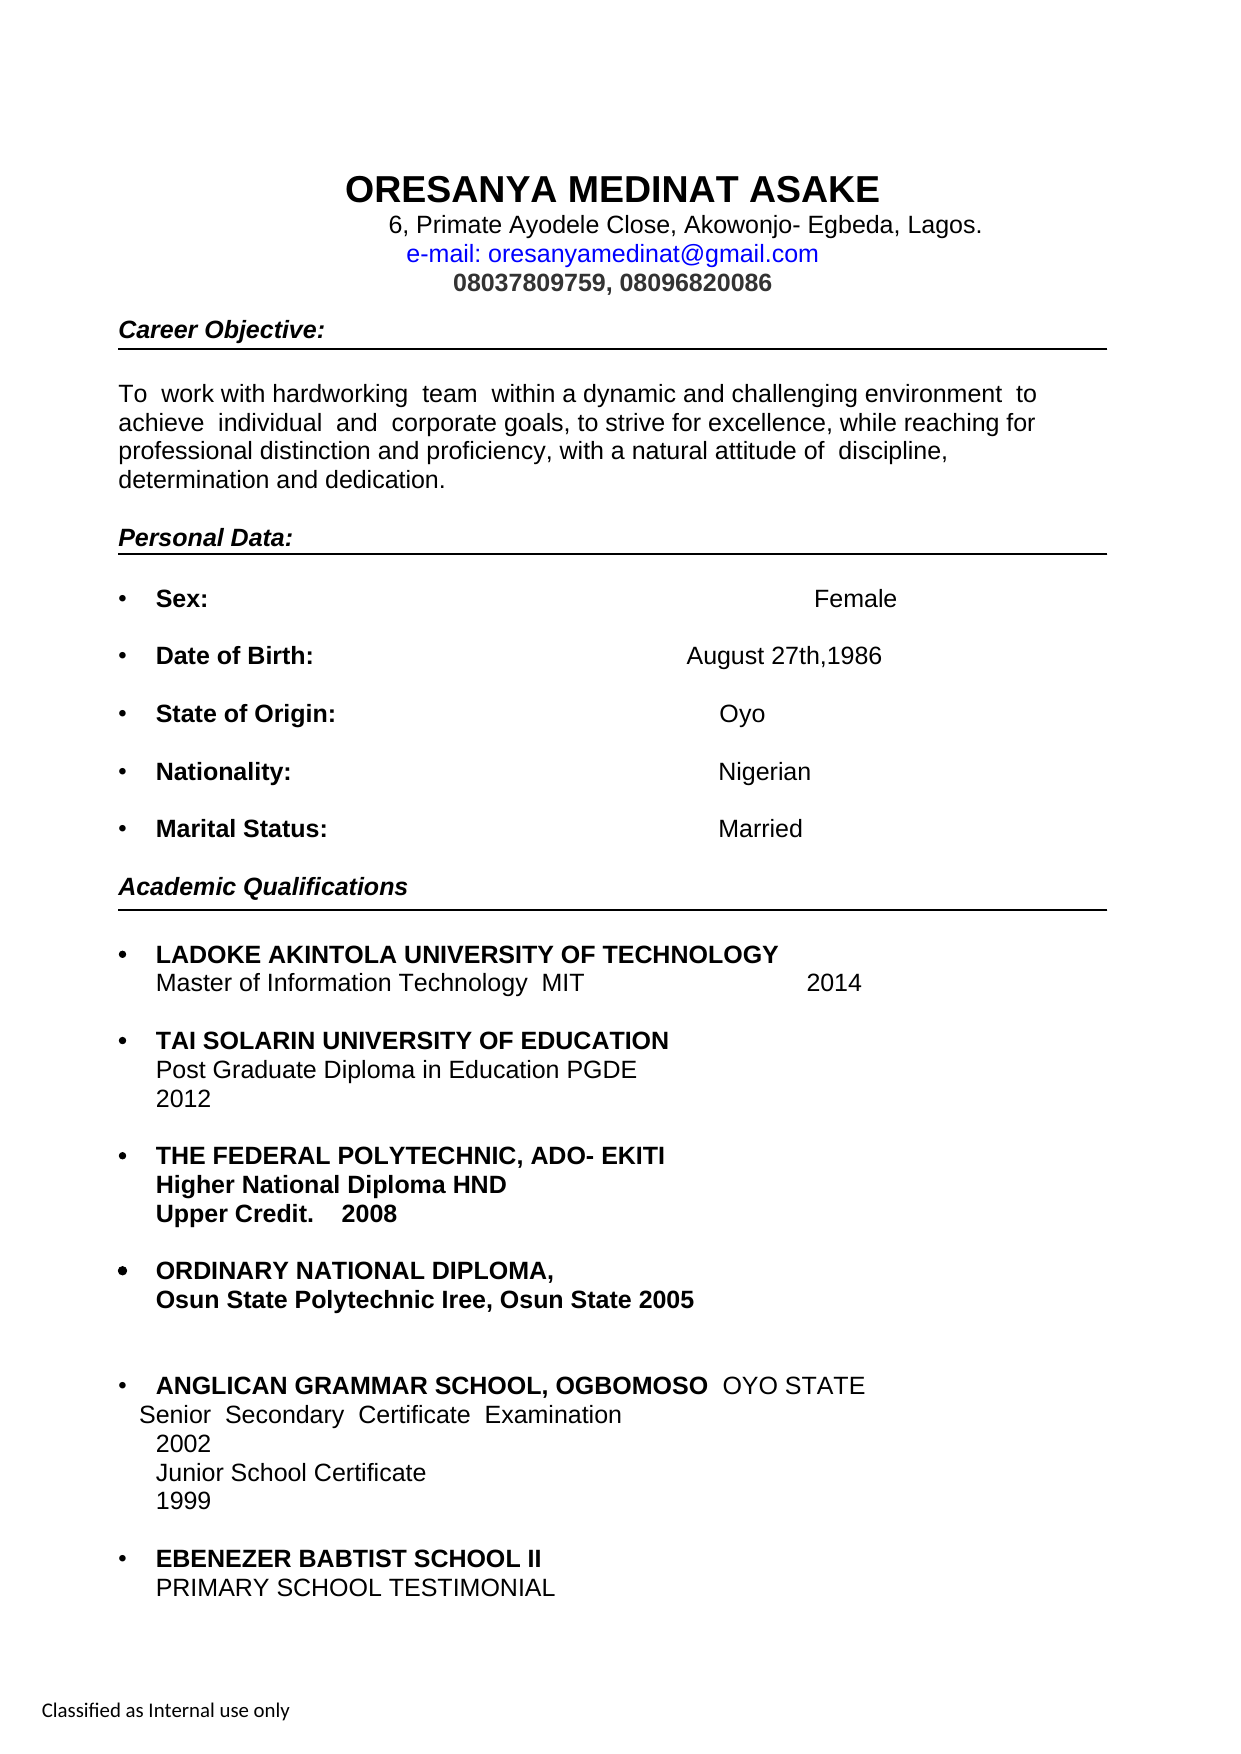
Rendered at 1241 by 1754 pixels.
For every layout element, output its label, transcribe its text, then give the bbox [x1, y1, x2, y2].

text Master of Information Technology MIT 2014 [156, 968, 1107, 997]
list EBENEZER BABTIST SCHOOL II [118, 1544, 1107, 1573]
text 1999 [156, 1486, 1107, 1515]
list LADOKE AKINTOLA UNIVERSITY OF TECHNOLOGY [118, 939, 1107, 968]
text e-mail: oresanyamedinat@gmail.com [118, 239, 1107, 268]
text Upper Credit. 2008 [156, 1199, 1107, 1227]
list State of Origin: Oyo [118, 699, 1107, 728]
title ORESANYA MEDINAT ASAKE [118, 167, 1107, 210]
list THE FEDERAL POLYTECHNIC, ADO- EKITI [118, 1141, 1107, 1170]
list ANGLICAN GRAMMAR SCHOOL, OGBOMOSO OYO STATE [118, 1371, 1107, 1400]
list Nationality: Nigerian [118, 757, 1107, 786]
list Osun State Polytechnic Iree, Osun State 2005 [156, 1285, 1107, 1314]
list Marital Status: Married [118, 814, 1107, 843]
text To work with hardworking team within a dynamic and challenging environment to achieve individual and corporate goals, to strive for excellence, while reaching for professional distinction and proficiency, with a natural attitude of discipline, determination and dedication. [118, 379, 1107, 494]
text Senior Secondary Certificate Examination [118, 1400, 1107, 1429]
text 6, Primate Ayodele Close, Akowonjo- Egbeda, Lagos. [118, 210, 1107, 239]
text 2002 [156, 1429, 1107, 1458]
text 2012 [156, 1083, 1107, 1112]
text Career Objective: [118, 316, 1107, 348]
text Higher National Diploma HND [156, 1170, 1107, 1199]
text Post Graduate Diploma in Education PGDE [156, 1055, 1107, 1083]
list TAI SOLARIN UNIVERSITY OF EDUCATION [118, 1026, 1107, 1055]
text 08037809759, 08096820086 [118, 268, 1107, 296]
text Junior School Certificate [156, 1458, 1107, 1486]
list Date of Birth: August 27th,1986 [118, 641, 1107, 670]
text Personal Data: [118, 522, 1107, 553]
text PRIMARY SCHOOL TESTIMONIAL [156, 1573, 1107, 1601]
list Sex: Female [118, 584, 1107, 612]
list ORDINARY NATIONAL DIPLOMA, [118, 1256, 1107, 1285]
text Academic Qualifications [118, 872, 1107, 909]
